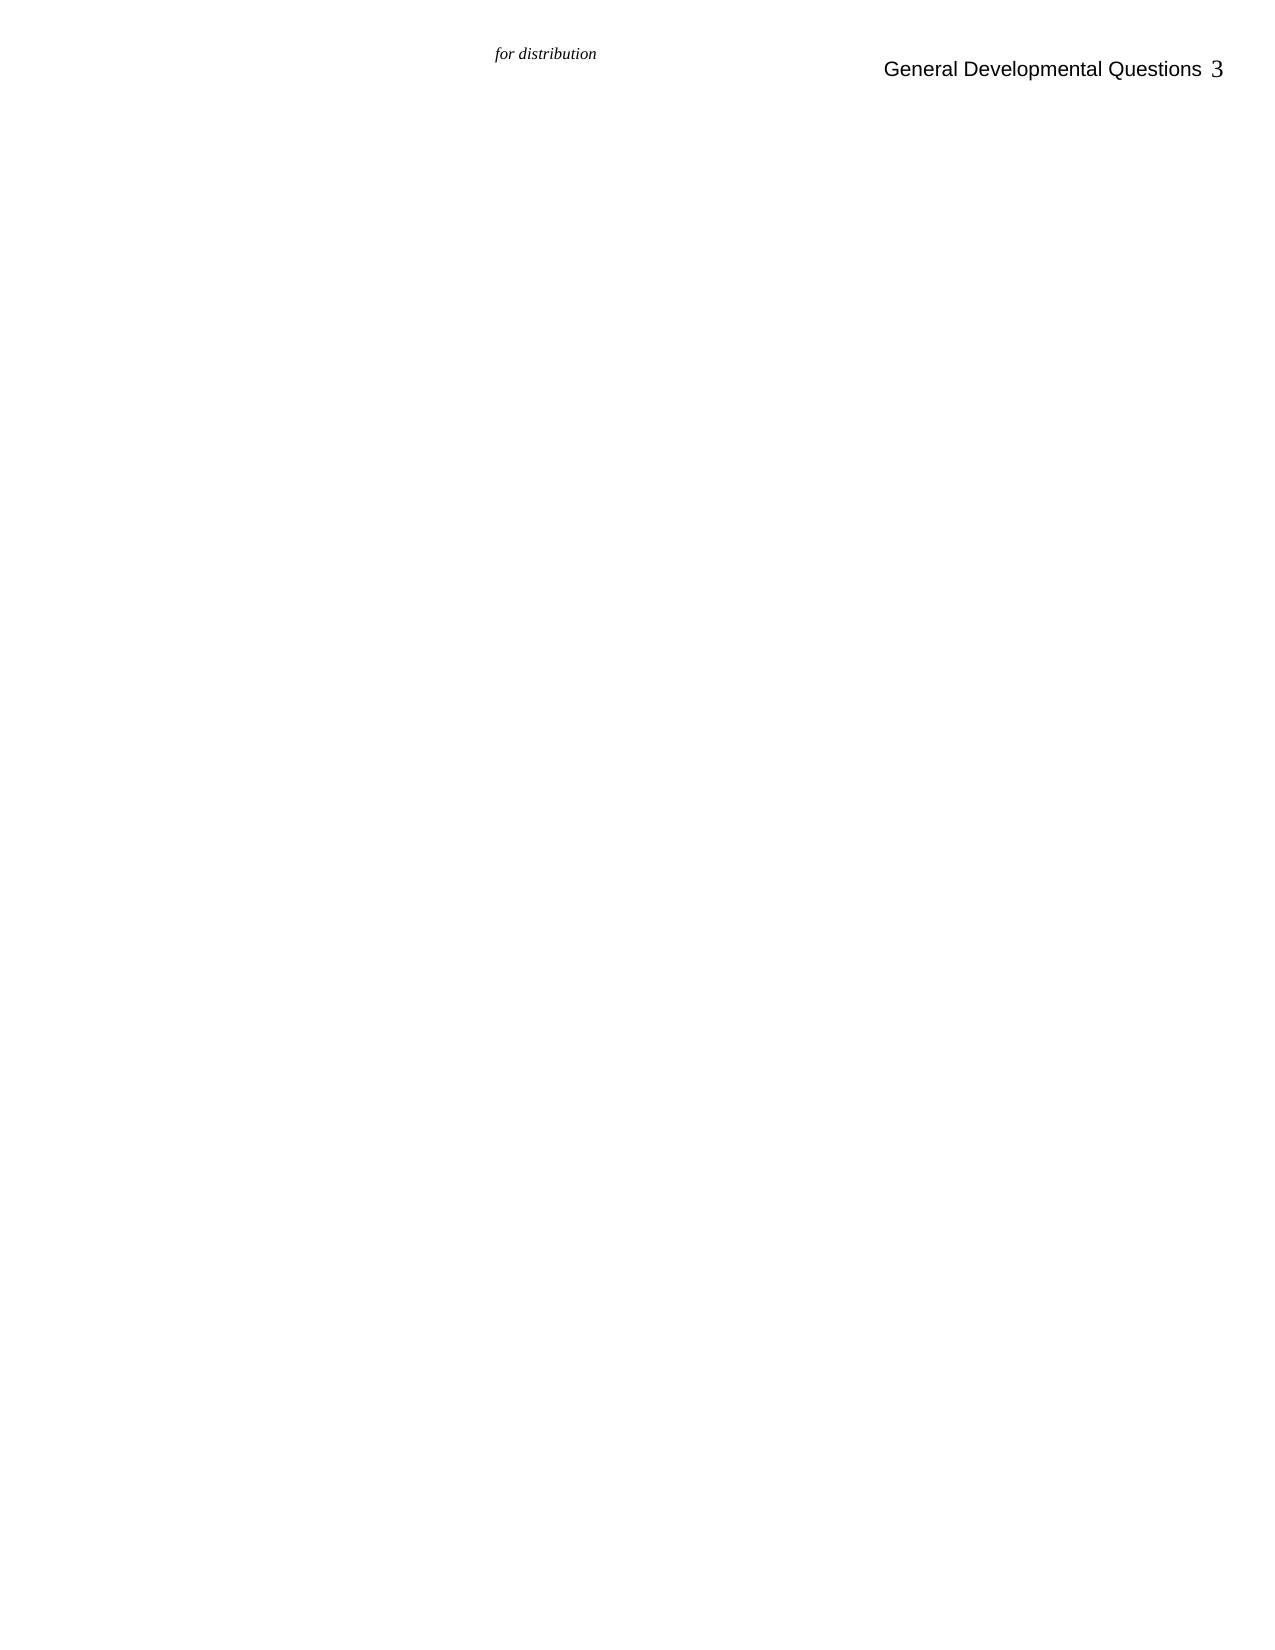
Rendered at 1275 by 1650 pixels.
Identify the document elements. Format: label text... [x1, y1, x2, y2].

text Pilot Version 2.3 2011 Not for distribution [495, 44, 784, 63]
text General Developmental Questions 3 [883, 54, 1235, 83]
